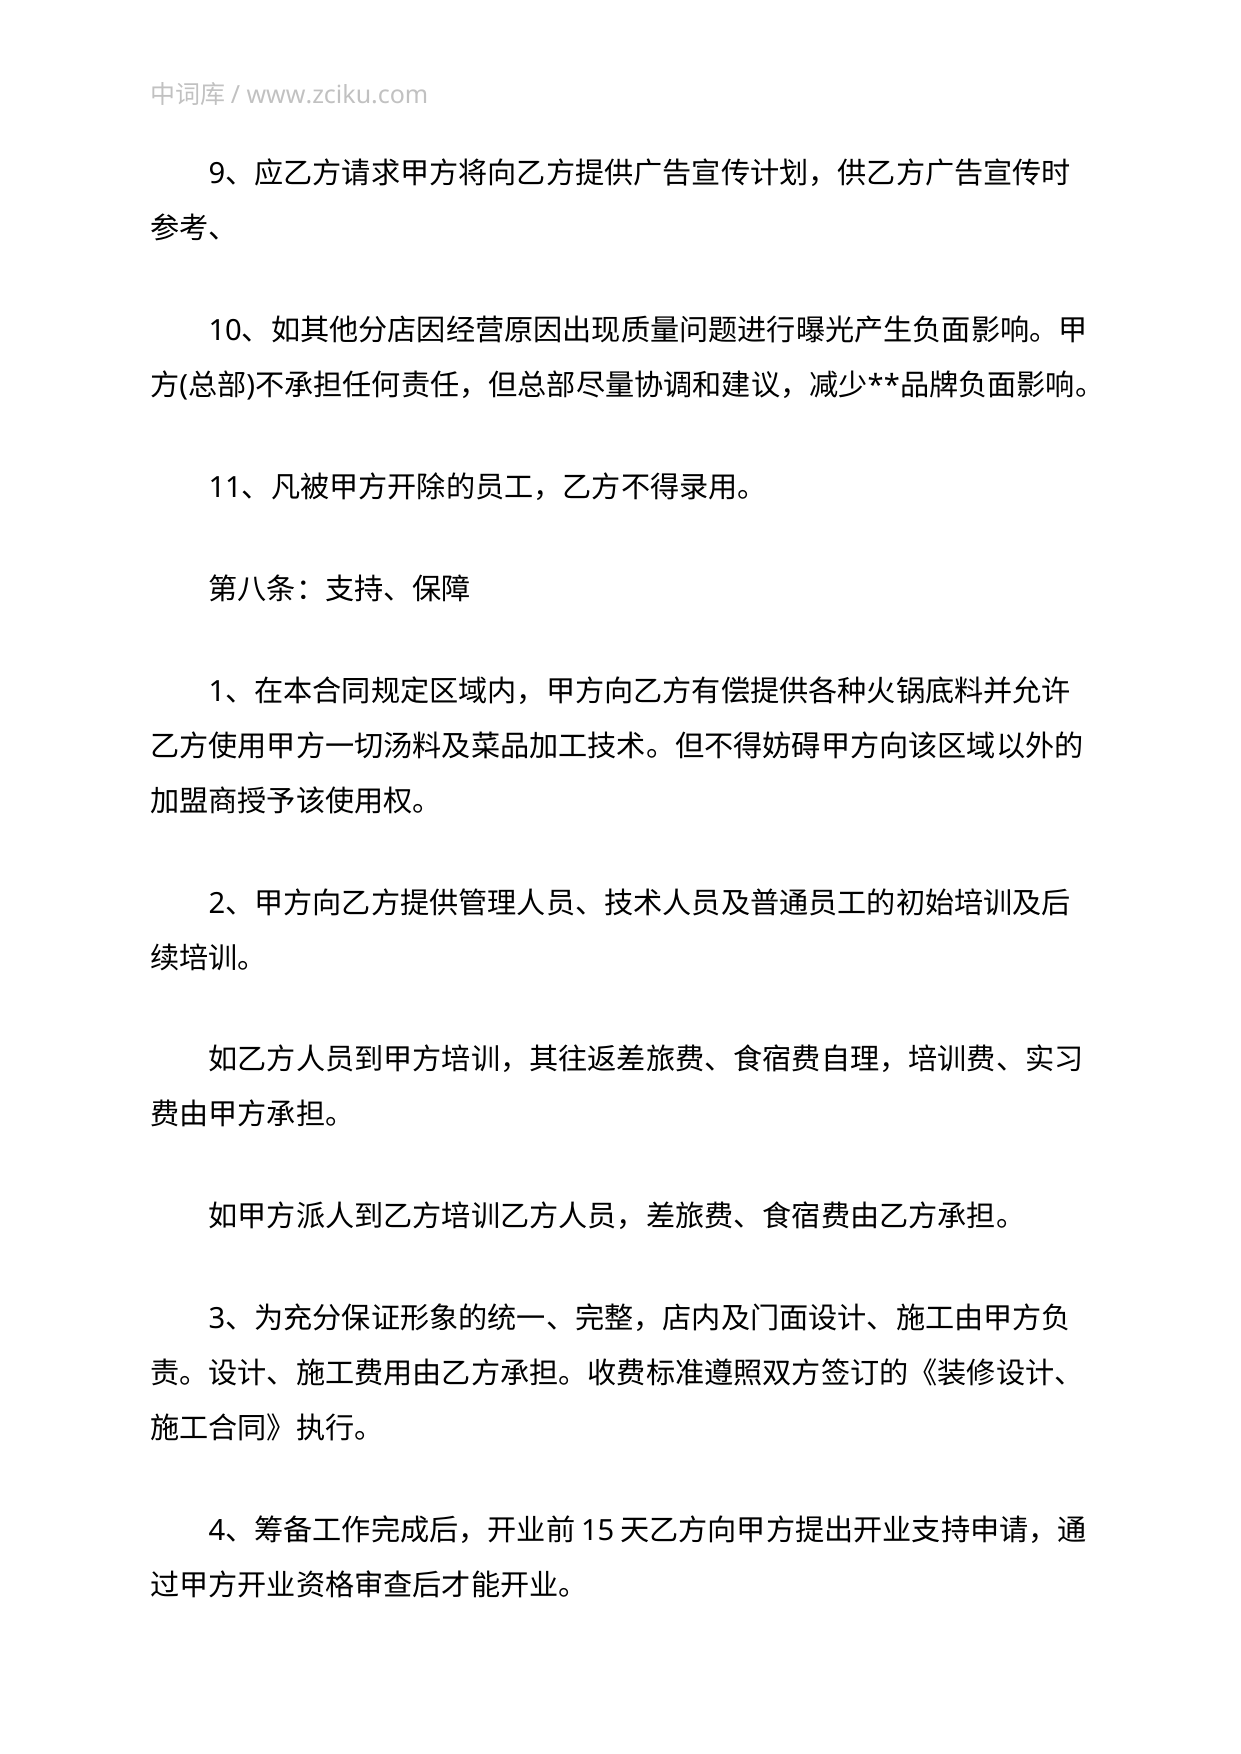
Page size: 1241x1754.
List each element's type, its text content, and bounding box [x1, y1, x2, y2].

text 4、筹备工作完成后，开业前15天乙方向甲方提出开业支持申请，通过甲方开业资格审查后才能开业。 [150, 1506, 1090, 1603]
text 如甲方派人到乙方培训乙方人员，差旅费、食宿费由乙方承担。 [150, 1193, 1090, 1235]
text 10、如其他分店因经营原因出现质量问题进行曝光产生负面影响。甲方(总部)不承担任何责任，但总部尽量协调和建议，减少**品牌负面影响。 [150, 307, 1090, 404]
text 3、为充分保证形象的统一、完整，店内及门面设计、施工由甲方负责。设计、施工费用由乙方承担。收费标准遵照双方签订的《装修设计、施工合同》执行。 [150, 1294, 1090, 1447]
text 11、凡被甲方开除的员工，乙方不得录用。 [150, 464, 1090, 506]
text 第八条：支持、保障 [150, 566, 1090, 608]
text 如乙方人员到甲方培训，其往返差旅费、食宿费自理，培训费、实习费由甲方承担。 [150, 1036, 1090, 1133]
text 9、应乙方请求甲方将向乙方提供广告宣传计划，供乙方广告宣传时参考、 [150, 150, 1090, 247]
text 2、甲方向乙方提供管理人员、技术人员及普通员工的初始培训及后续培训。 [150, 879, 1090, 976]
text 1、在本合同规定区域内，甲方向乙方有偿提供各种火锅底料并允许乙方使用甲方一切汤料及菜品加工技术。但不得妨碍甲方向该区域以外的加盟商授予该使用权。 [150, 667, 1090, 820]
